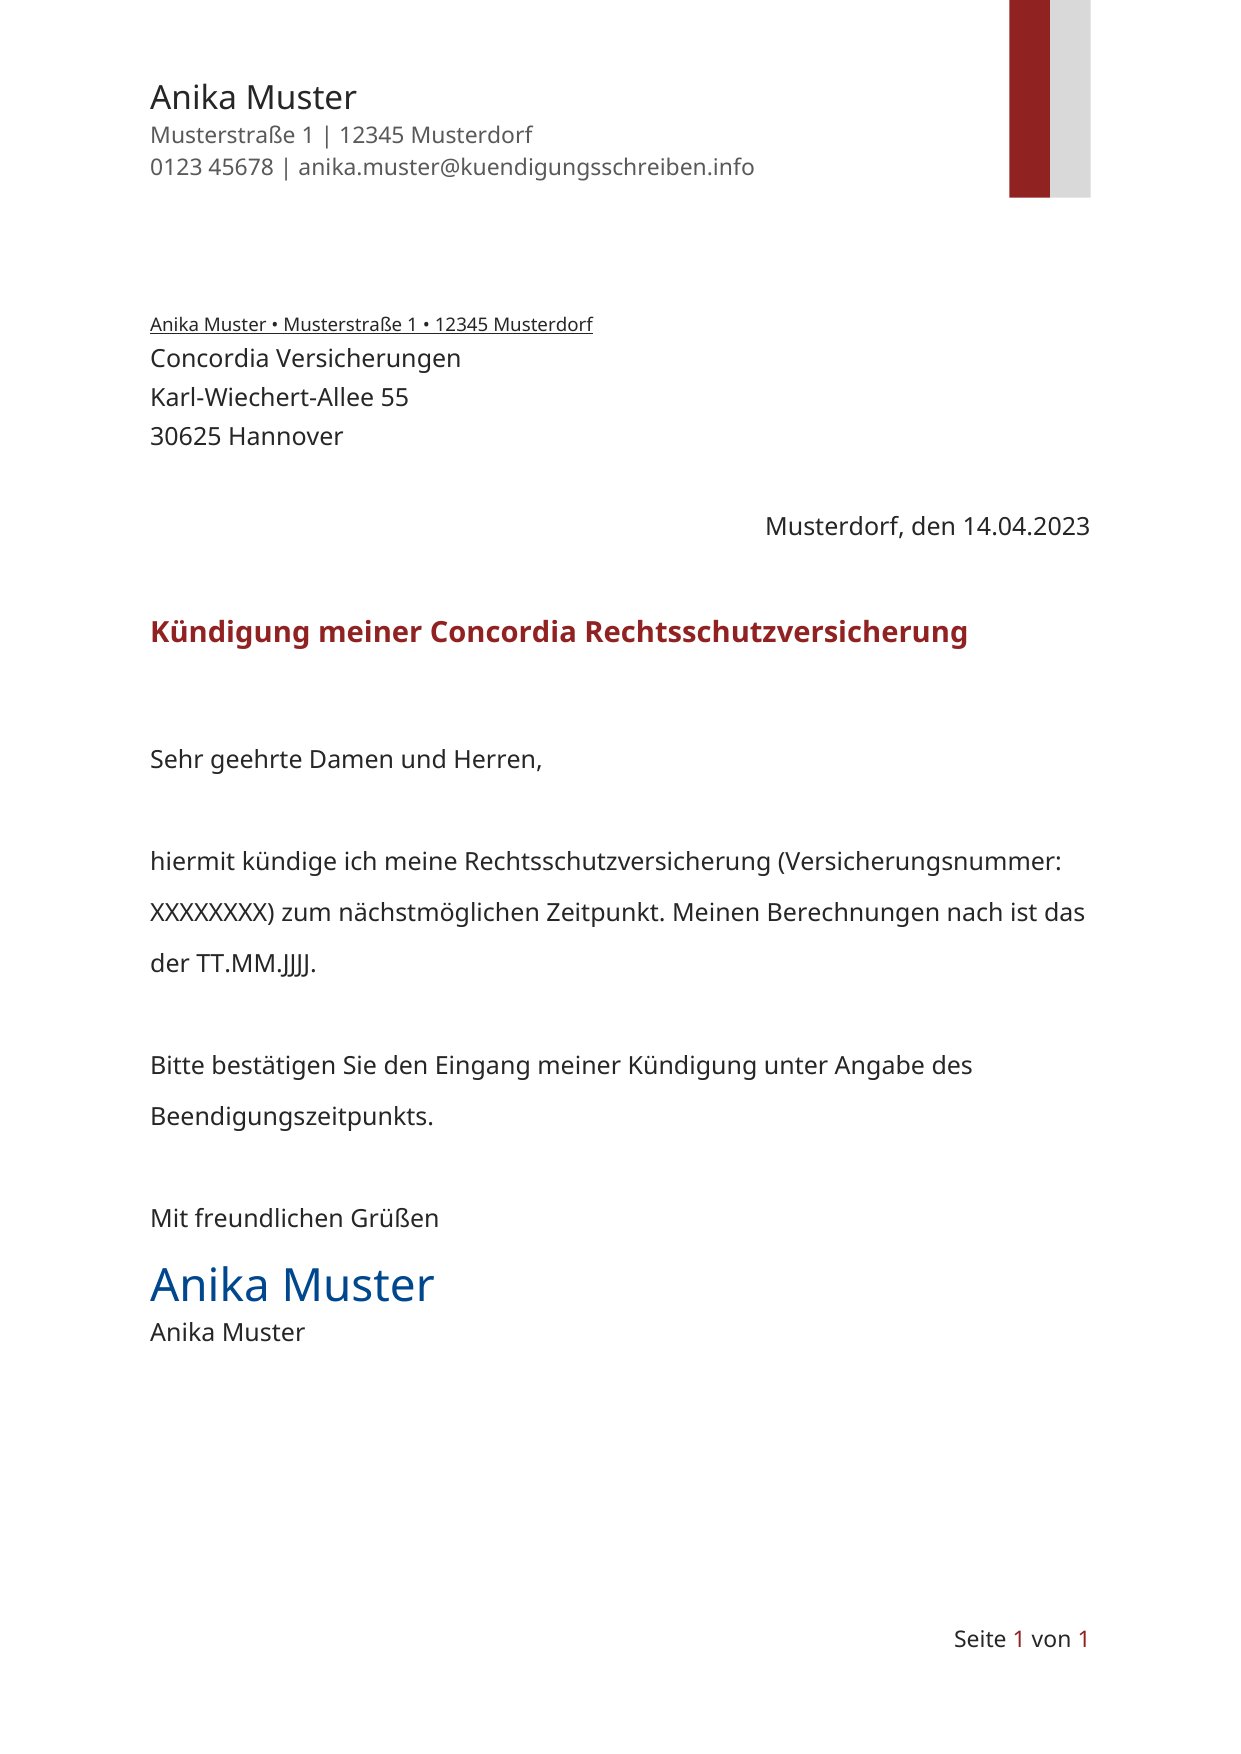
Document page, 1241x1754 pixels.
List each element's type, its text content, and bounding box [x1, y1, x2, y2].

text hiermit kündige ich meine Rechtsschutzversicherung (Versicherungsnummer: XXXXXXXX) zum nächstmöglichen Zeitpunkt. Meinen Berechnungen nach ist das der TT.MM.JJJJ. [150, 844, 1090, 980]
text Sehr geehrte Damen und Herren, [150, 742, 1090, 776]
text Karl-Wiechert-Allee 55 [150, 380, 1090, 414]
text Musterdorf, den 14.04.2023 [150, 509, 1090, 543]
text 30625 Hannover [150, 419, 1090, 453]
text Mit freundlichen Grüßen [150, 1201, 1090, 1235]
text Bitte bestätigen Sie den Eingang meiner Kündigung unter Angabe des Beendigungszeitpunkts. [150, 1048, 1090, 1133]
text Anika Muster [150, 1252, 1090, 1314]
text Anika Muster [150, 1314, 1090, 1348]
text Kündigung meiner Concordia Rechtsschutzversicherung [150, 611, 1090, 651]
text Concordia Versicherungen [150, 341, 1090, 374]
text Anika Muster • Musterstraße 1 • 12345 Musterdorf [150, 311, 1090, 337]
